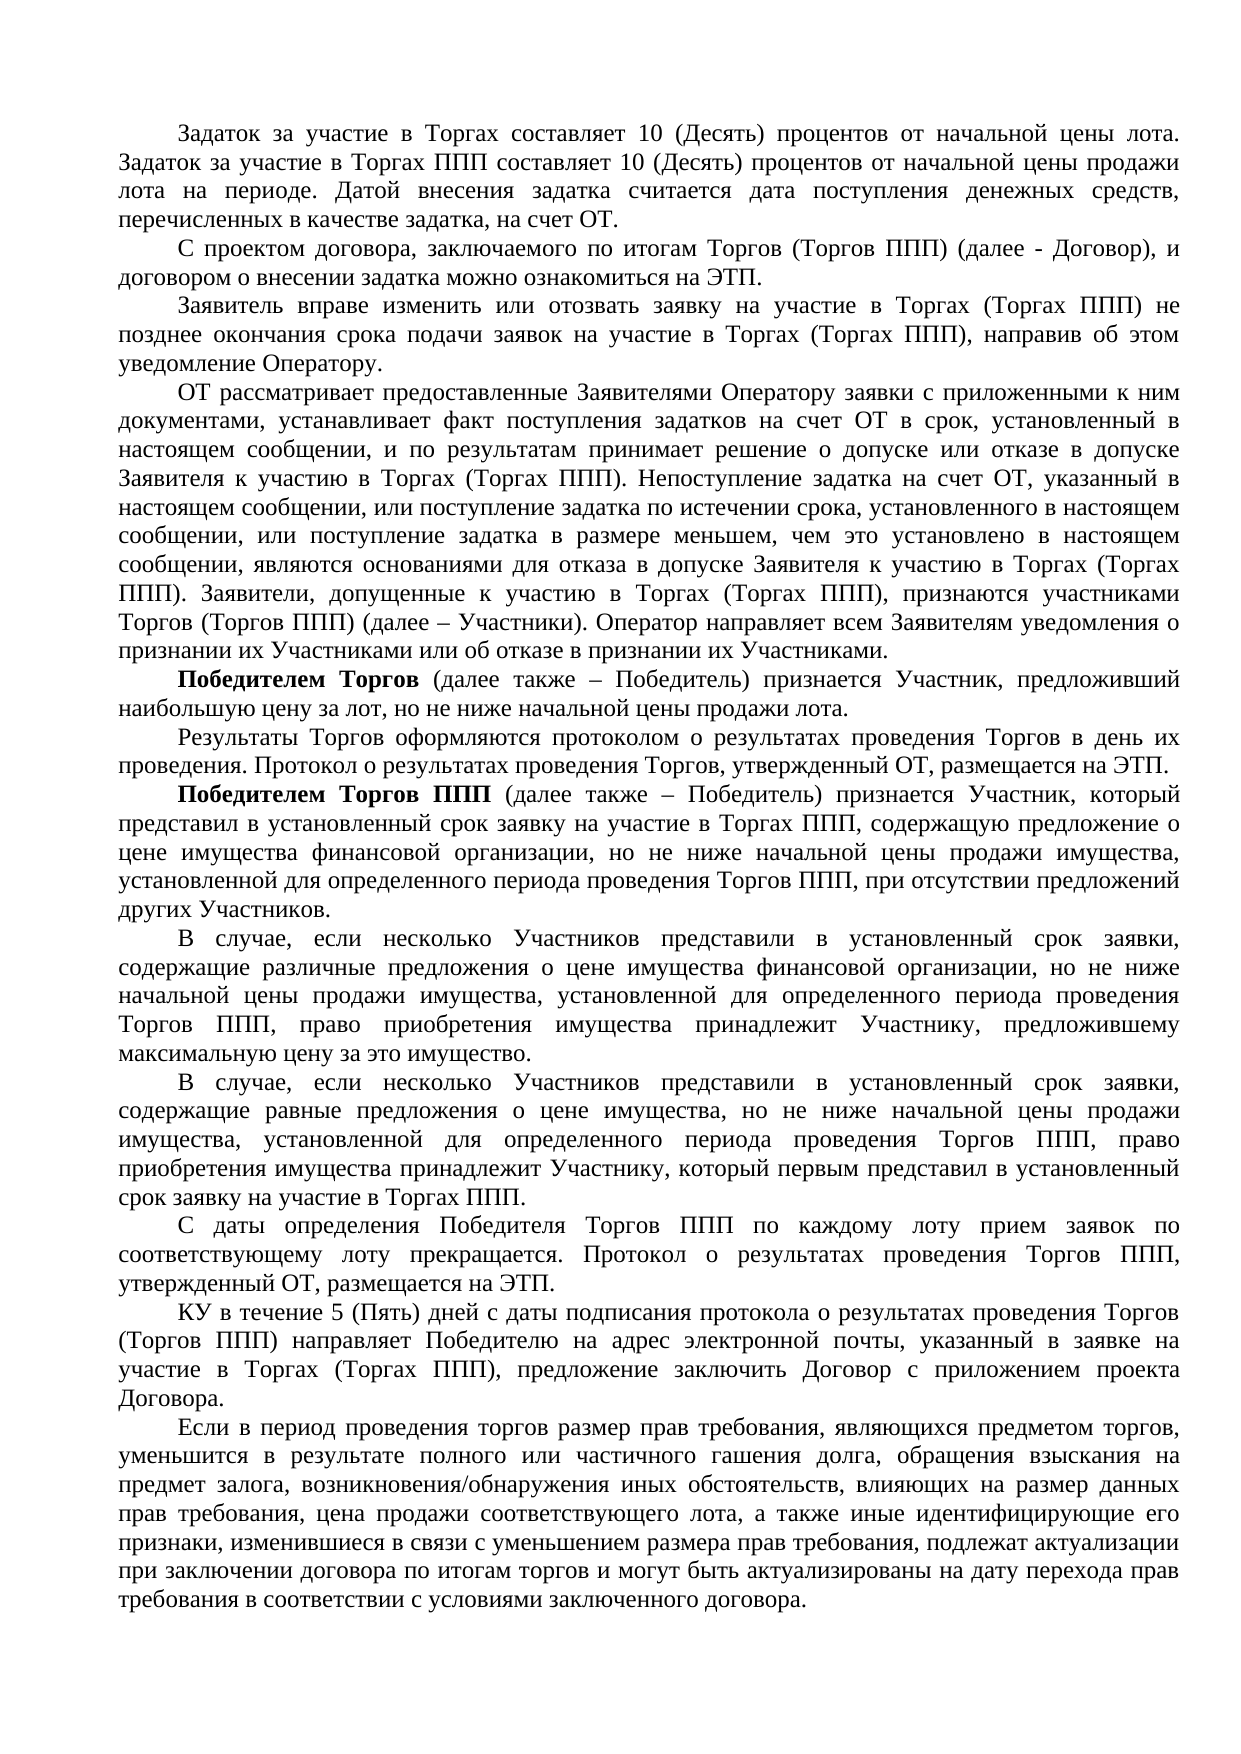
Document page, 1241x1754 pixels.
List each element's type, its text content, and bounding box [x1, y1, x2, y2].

text Задаток за участие в Торгах составляет 10 (Десять) процентов от начальной цены лота. Задаток за участие в Торгах ППП составляет 10 (Десять) процентов от начальной цены продажи лота на периоде. Датой внесения задатка считается дата поступления денежных средств, перечисленных в качестве задатка, на счет ОТ. [118, 118, 1181, 233]
text В случае, если несколько Участников представили в установленный срок заявки, содержащие равные предложения о цене имущества, но не ниже начальной цены продажи имущества, установленной для определенного периода проведения Торгов ППП, право приобретения имущества принадлежит Участнику, который первым представил в установленный срок заявку на участие в Торгах ППП. [118, 1067, 1181, 1211]
text С даты определения Победителя Торгов ППП по каждому лоту прием заявок по соответствующему лоту прекращается. Протокол о результатах проведения Торгов ППП, утвержденный ОТ, размещается на ЭТП. [118, 1211, 1181, 1297]
text ОТ рассматривает предоставленные Заявителями Оператору заявки с приложенными к ним документами, устанавливает факт поступления задатков на счет ОТ в срок, установленный в настоящем сообщении, и по результатам принимает решение о допуске или отказе в допуске Заявителя к участию в Торгах (Торгах ППП). Непоступление задатка на счет ОТ, указанный в настоящем сообщении, или поступление задатка по истечении срока, установленного в настоящем сообщении, или поступление задатка в размере меньшем, чем это установлено в настоящем сообщении, являются основаниями для отказа в допуске Заявителя к участию в Торгах (Торгах ППП). Заявители, допущенные к участию в Торгах (Торгах ППП), признаются участниками Торгов (Торгов ППП) (далее – Участники). Оператор направляет всем Заявителям уведомления о признании их Участниками или об отказе в признании их Участниками. [118, 377, 1181, 664]
text Победителем Торгов ППП (далее также – Победитель) признается Участник, который представил в установленный срок заявку на участие в Торгах ППП, содержащую предложение о цене имущества финансовой организации, но не ниже начальной цены продажи имущества, установленной для определенного периода проведения Торгов ППП, при отсутствии предложений других Участников. [118, 779, 1181, 923]
text В случае, если несколько Участников представили в установленный срок заявки, содержащие различные предложения о цене имущества финансовой организации, но не ниже начальной цены продажи имущества, установленной для определенного периода проведения Торгов ППП, право приобретения имущества принадлежит Участнику, предложившему максимальную цену за это имущество. [118, 923, 1181, 1067]
text Победителем Торгов (далее также – Победитель) признается Участник, предложивший наибольшую цену за лот, но не ниже начальной цены продажи лота. [118, 664, 1181, 722]
text Если в период проведения торгов размер прав требования, являющихся предметом торгов, уменьшится в результате полного или частичного гашения долга, обращения взыскания на предмет залога, возникновения/обнаружения иных обстоятельств, влияющих на размер данных прав требования, цена продажи соответствующего лота, а также иные идентифицирующие его признаки, изменившиеся в связи с уменьшением размера прав требования, подлежат актуализации при заключении договора по итогам торгов и могут быть актуализированы на дату перехода прав требования в соответствии с условиями заключенного договора. [118, 1412, 1181, 1613]
text С проектом договора, заключаемого по итогам Торгов (Торгов ППП) (далее - Договор), и договором о внесении задатка можно ознакомиться на ЭТП. [118, 233, 1181, 291]
text КУ в течение 5 (Пять) дней с даты подписания протокола о результатах проведения Торгов (Торгов ППП) направляет Победителю на адрес электронной почты, указанный в заявке на участие в Торгах (Торгах ППП), предложение заключить Договор с приложением проекта Договора. [118, 1297, 1181, 1412]
text Результаты Торгов оформляются протоколом о результатах проведения Торгов в день их проведения. Протокол о результатах проведения Торгов, утвержденный ОТ, размещается на ЭТП. [118, 722, 1181, 779]
text Заявитель вправе изменить или отозвать заявку на участие в Торгах (Торгах ППП) не позднее окончания срока подачи заявок на участие в Торгах (Торгах ППП), направив об этом уведомление Оператору. [118, 291, 1181, 377]
